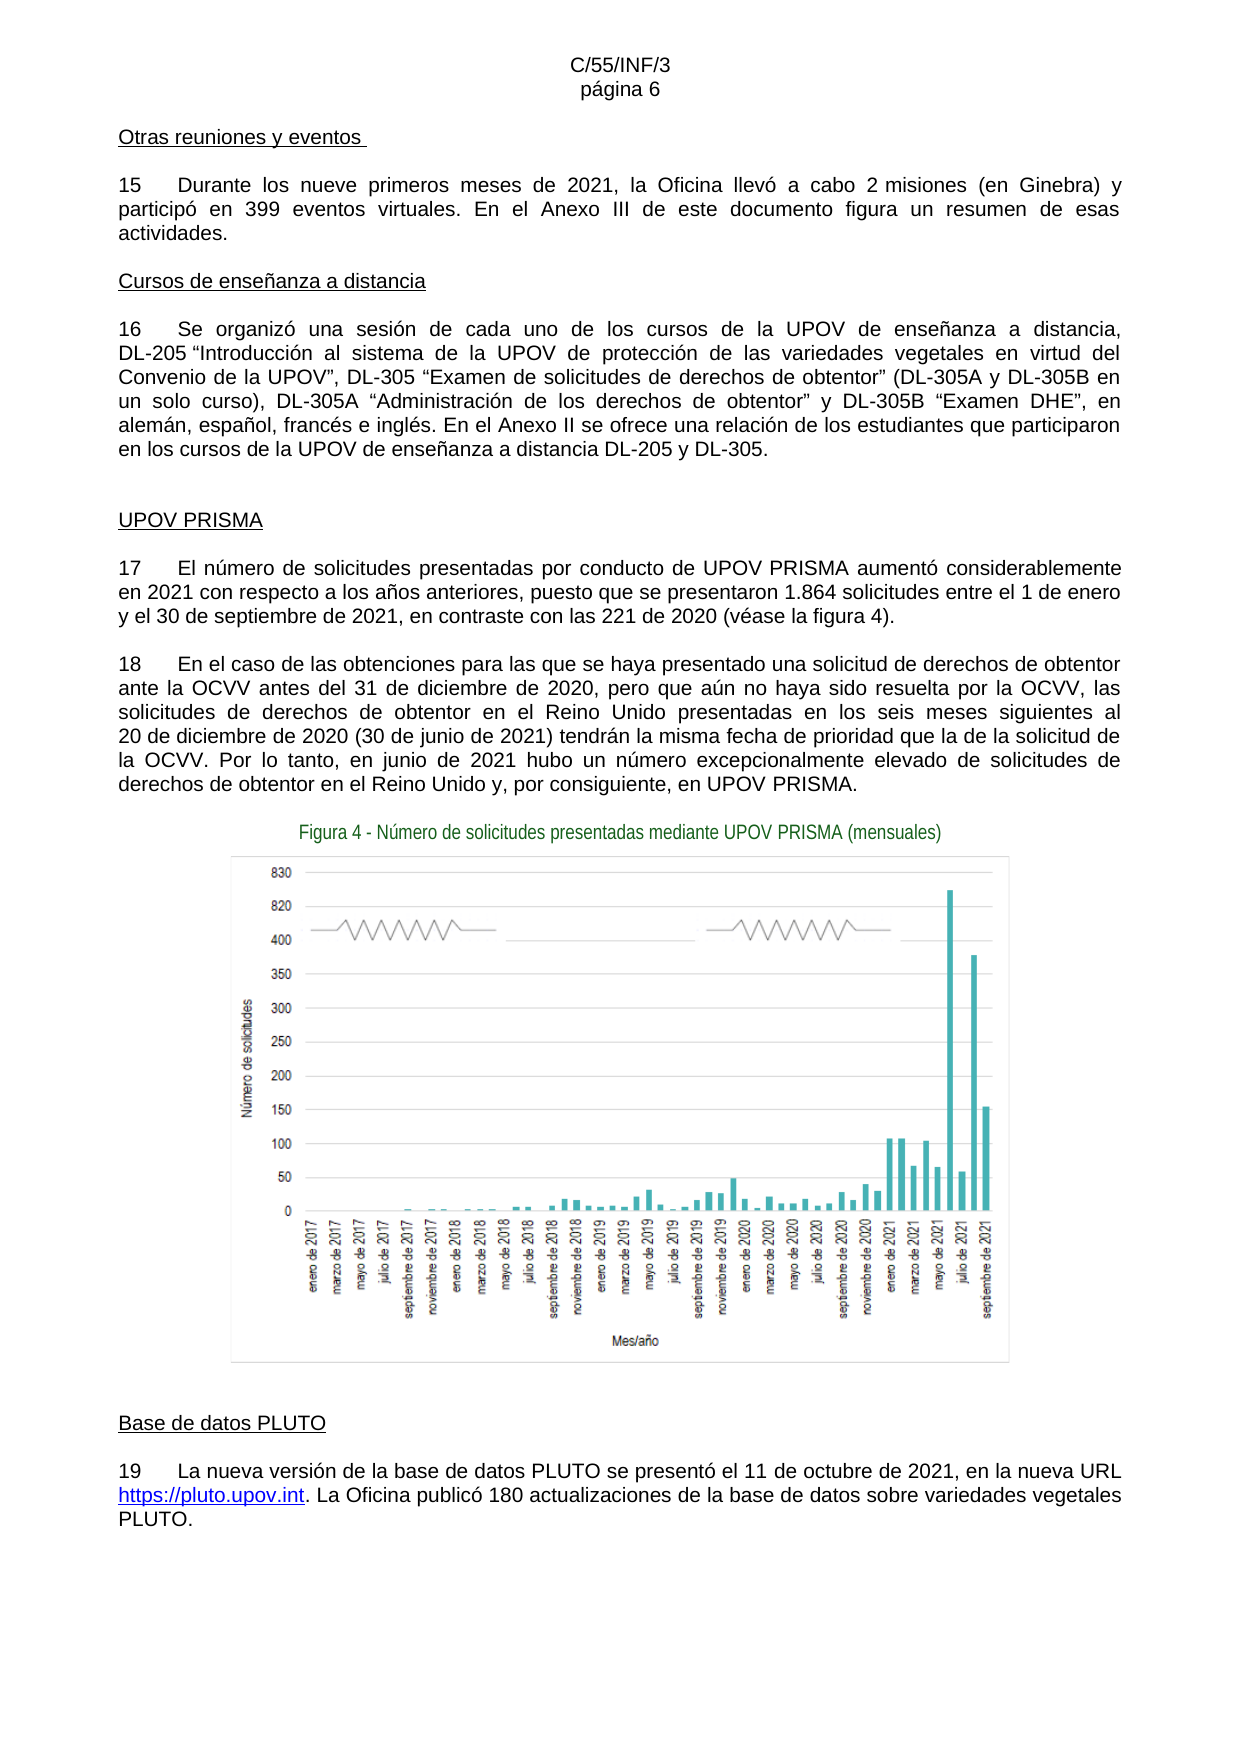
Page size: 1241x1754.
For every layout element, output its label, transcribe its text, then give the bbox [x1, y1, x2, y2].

subtitle Otras reuniones y eventos [118, 125, 1122, 149]
text Durante los nueve primeros meses de 2021, la Oficina llevó a cabo 2 misiones (en Ginebra) y participó en 399 eventos virtuales. En el Anexo III de este documento figura un resumen de esas actividades. [118, 173, 1122, 245]
subtitle Base de datos PLUTO [118, 1411, 1122, 1435]
text En el caso de las obtenciones para las que se haya presentado una solicitud de derechos de obtentor ante la OCVV antes del 31 de diciembre de 2020, pero que aún no haya sido resuelta por la OCVV, las solicitudes de derechos de obtentor en el Reino Unido presentadas en los seis meses siguientes al 20 de diciembre de 2020 (30 de junio de 2021) tendrán la misma fecha de prioridad que la de la solicitud de la OCVV. Por lo tanto, en junio de 2021 hubo un número excepcionalmente elevado de solicitudes de derechos de obtentor en el Reino Unido y, por consiguiente, en UPOV PRISMA. [118, 652, 1122, 796]
picture [230, 856, 1010, 1363]
text El número de solicitudes presentadas por conducto de UPOV PRISMA aumentó considerablemente en 2021 con respecto a los años anteriores, puesto que se presentaron 1.864 solicitudes entre el 1 de enero y el 30 de septiembre de 2021, en contraste con las 221 de 2020 (véase la figura 4). [118, 556, 1122, 628]
text Se organizó una sesión de cada uno de los cursos de la UPOV de enseñanza a distancia, DL-205 “Introducción al sistema de la UPOV de protección de las variedades vegetales en virtud del Convenio de la UPOV”, DL-305 “Examen de solicitudes de derechos de obtentor” (DL-305A y DL-305B en un solo curso), DL-305A “Administración de los derechos de obtentor” y DL-305B “Examen DHE”, en alemán, español, francés e inglés. En el Anexo II se ofrece una relación de los estudiantes que participaron en los cursos de la UPOV de enseñanza a distancia DL-205 y DL-305. [118, 317, 1122, 460]
text Figura 4 - Número de solicitudes presentadas mediante UPOV PRISMA (mensuales) [118, 820, 1122, 844]
subtitle UPOV PRISMA [118, 508, 1122, 532]
text La nueva versión de la base de datos PLUTO se presentó el 11 de octubre de 2021, en la nueva URL https://pluto.upov.int. La Oficina publicó 180 actualizaciones de la base de datos sobre variedades vegetales PLUTO. [118, 1459, 1122, 1531]
subtitle Cursos de enseñanza a distancia [118, 269, 1122, 293]
